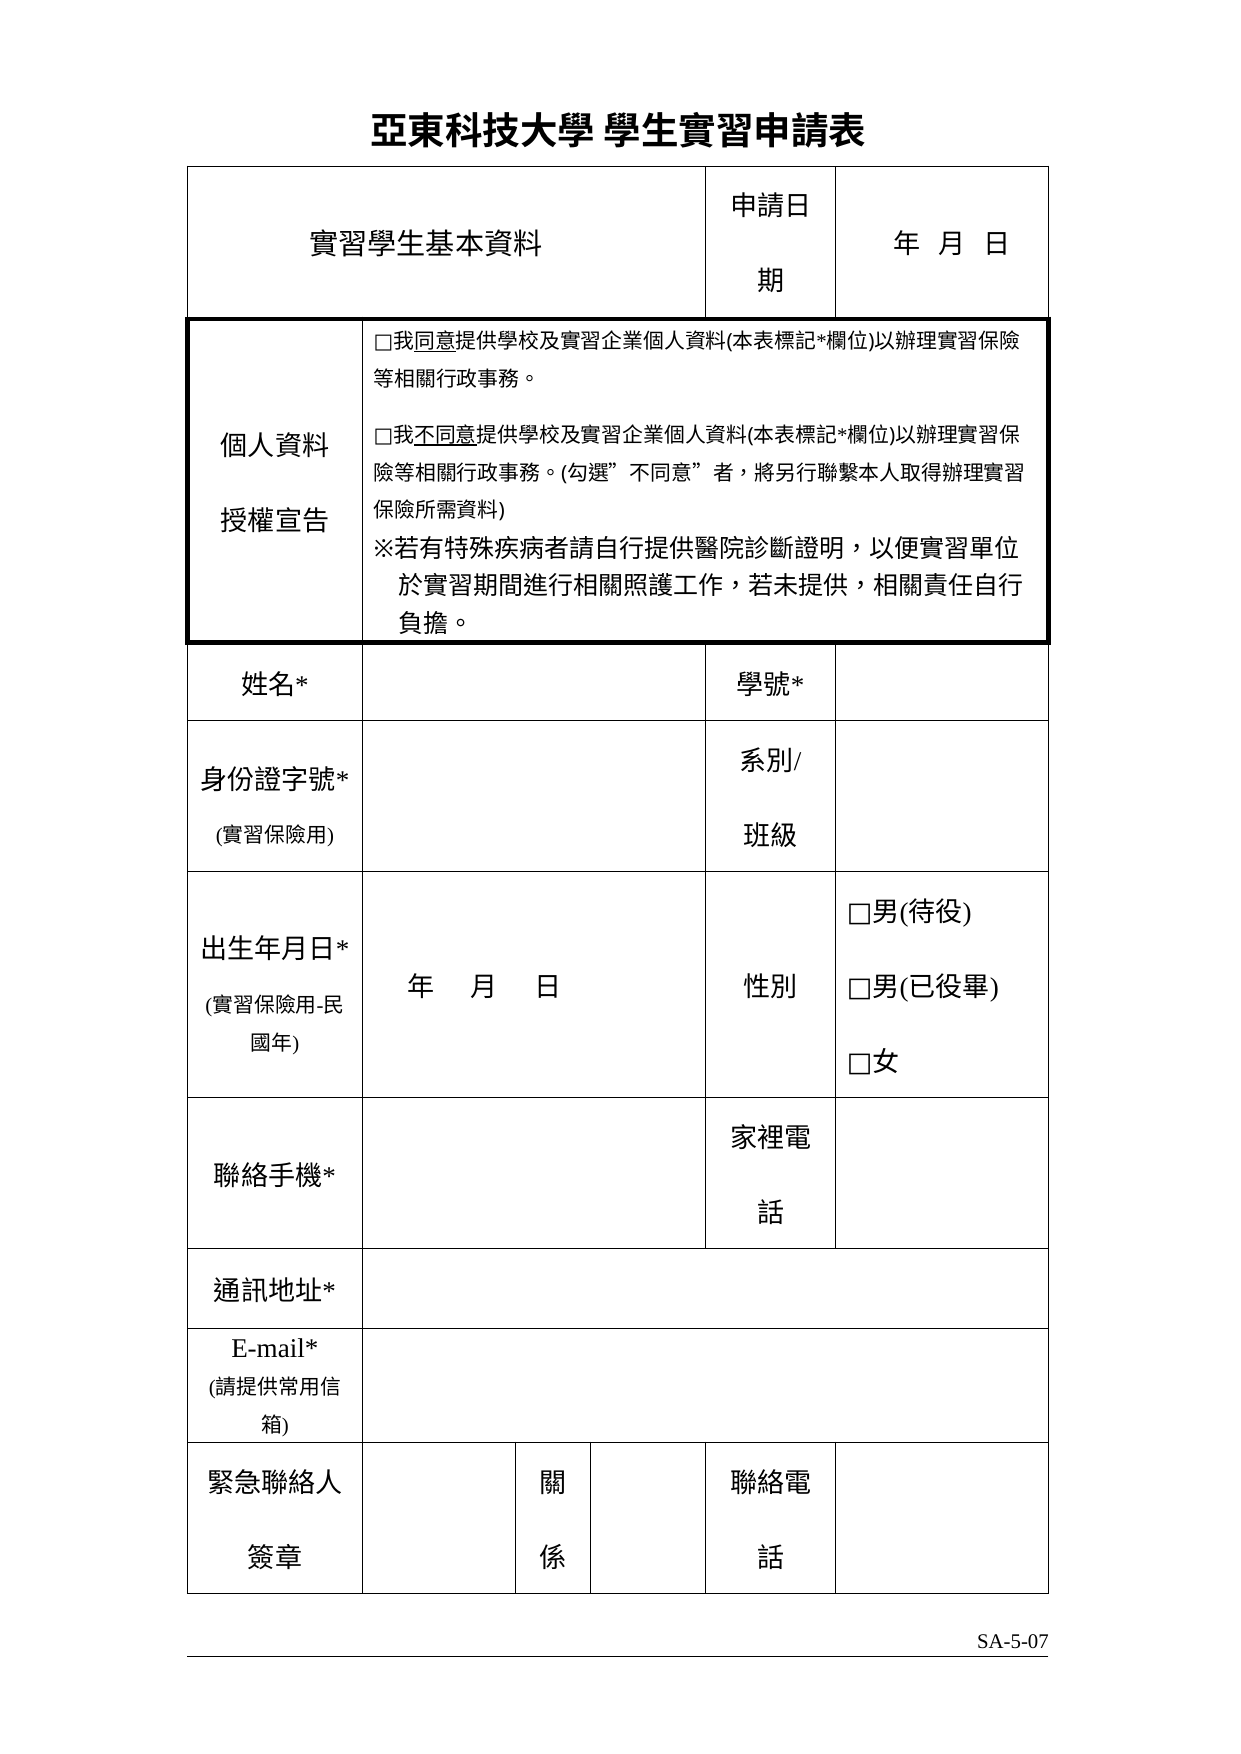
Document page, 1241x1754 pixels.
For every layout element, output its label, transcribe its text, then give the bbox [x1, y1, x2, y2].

table_cell 個人資料 授權宣告 [190, 321, 362, 640]
table_cell [363, 1443, 515, 1593]
table_cell 系別/ 班級 [706, 721, 835, 871]
table_cell [836, 645, 1048, 720]
table_cell [836, 1098, 1048, 1248]
table_cell [363, 1098, 705, 1248]
table_cell [363, 645, 705, 720]
table_cell 關係 [516, 1443, 590, 1593]
table_cell 緊急聯絡人 簽章 [188, 1443, 362, 1593]
table_cell [591, 1443, 705, 1593]
table_cell [836, 721, 1048, 871]
table_header 實習學生基本資料 [188, 167, 705, 317]
text 亞東科技大學 學生實習申請表 [187, 91, 1048, 166]
table_cell [363, 721, 705, 871]
table_header 年 月 日 [836, 167, 1048, 317]
table_cell 聯絡電話 [706, 1443, 835, 1593]
table_cell [836, 1443, 1048, 1593]
table_cell 通訊地址* [188, 1249, 362, 1328]
table_cell 家裡電話 [706, 1098, 835, 1248]
table_header 申請日期 [706, 167, 835, 317]
table_cell 年 月 日 [363, 872, 705, 1097]
table_cell 姓名* [188, 645, 362, 720]
table_cell 聯絡手機* [188, 1098, 362, 1248]
table_cell □我同意提供學校及實習企業個人資料(本表標記*欄位)以辦理實習保險等相關行政事務。 □我不同意提供學校及實習企業個人資料(本表標記*欄位)以辦理實習保險等相關行政事務。(勾選”不同意”者，將另行聯繫本人取得辦理實習保險所需資料) ※若有特殊疾病者請自行提供醫院診斷證明，以便實習單位於實習期間進行相關照護工作，若未提供，相關責任自行負擔。 [363, 321, 1046, 640]
table_cell [363, 1249, 1048, 1328]
table_cell 出生年月日* (實習保險用-民國年) [188, 872, 362, 1097]
table_cell 性別 [706, 872, 835, 1097]
table_cell E-mail* (請提供常用信箱) [188, 1329, 362, 1442]
table_cell [363, 1329, 1048, 1442]
table_cell 學號* [706, 645, 835, 720]
table_cell □男(待役) □男(已役畢) □女 [836, 872, 1048, 1097]
table_cell 身份證字號* (實習保險用) [188, 721, 362, 871]
